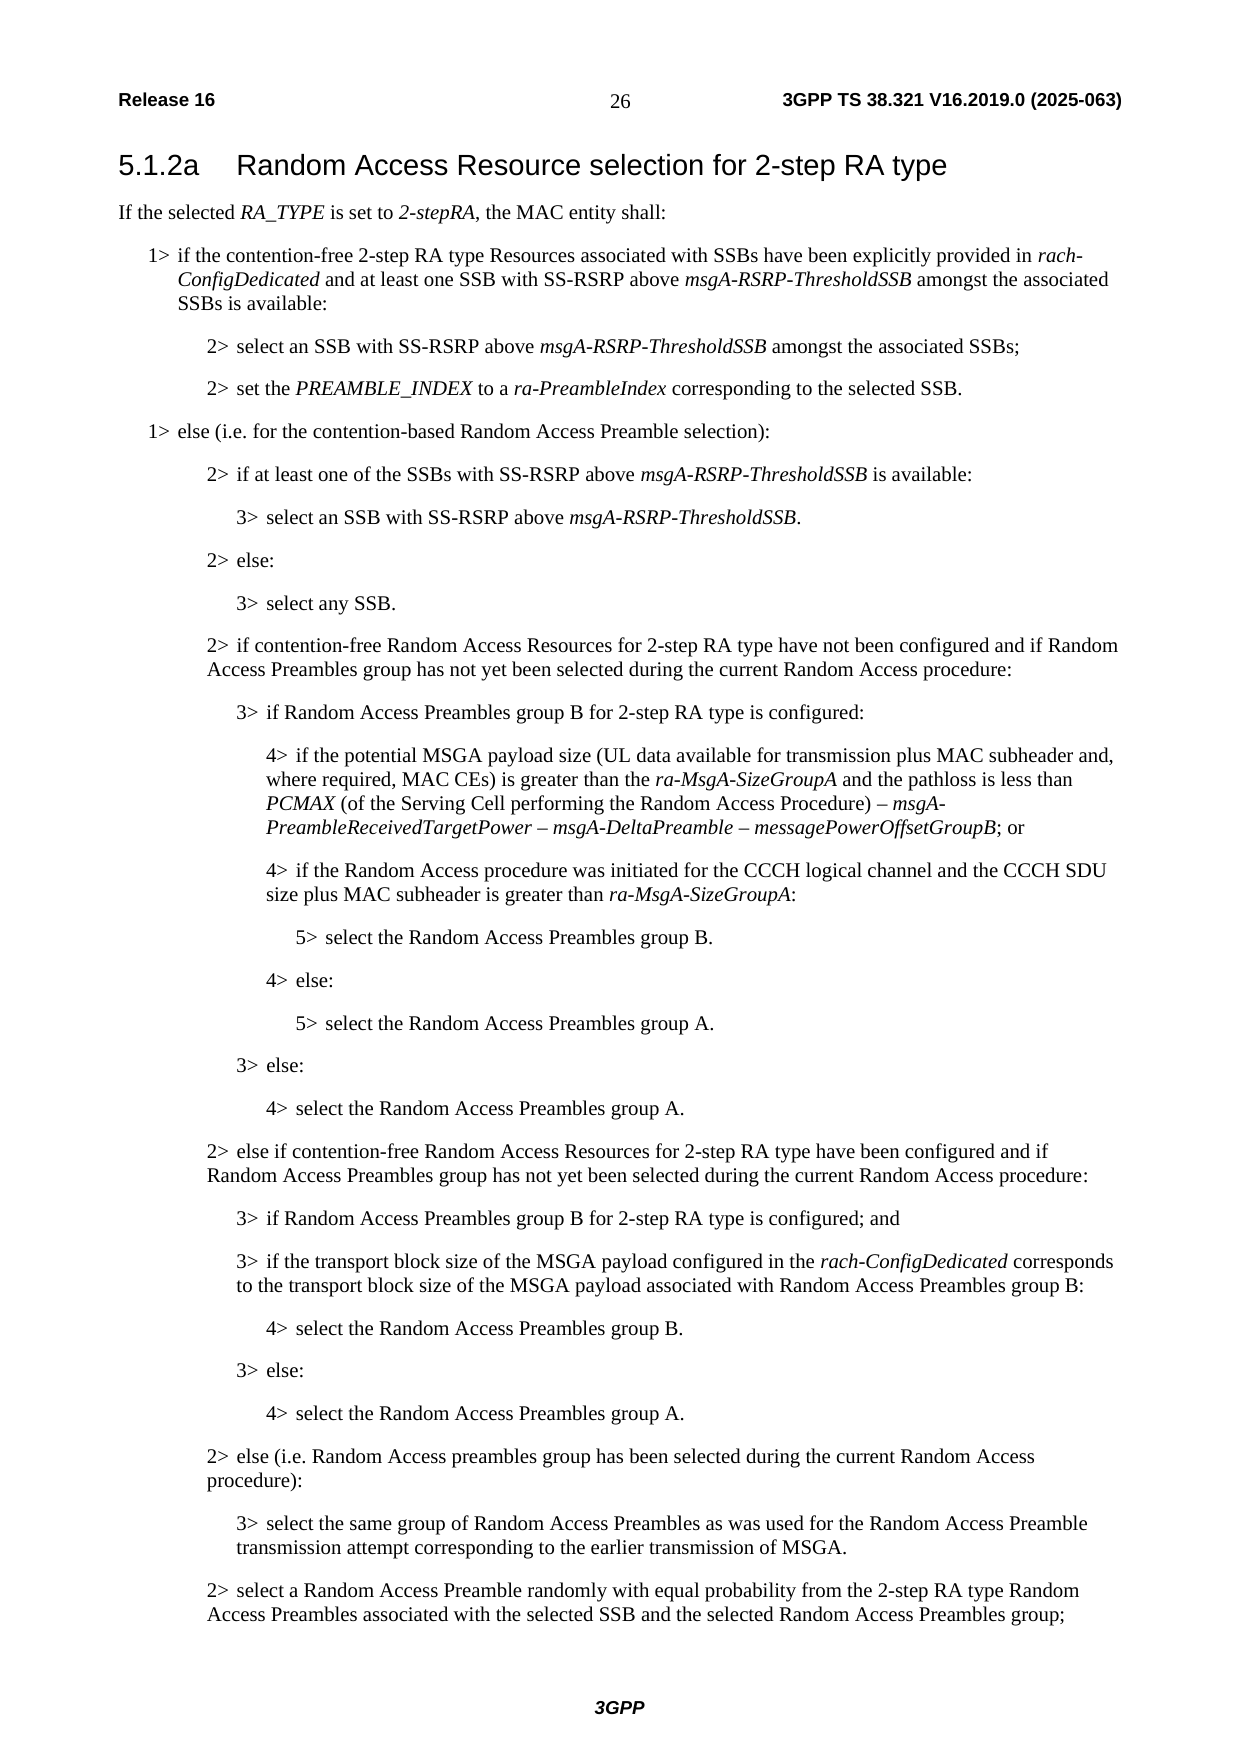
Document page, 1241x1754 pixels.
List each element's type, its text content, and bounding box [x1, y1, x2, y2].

text 3> select the same group of Random Access Preambles as was used for the Random Access Preamble transmission attempt corresponding to the earlier transmission of MSGA. [236, 1511, 1122, 1559]
text 4> select the Random Access Preambles group A. [266, 1401, 1122, 1425]
subtitle 5.1.2a Random Access Resource selection for 2-step RA type [118, 147, 1122, 181]
text 3> select any SSB. [236, 590, 1122, 614]
text 3> if Random Access Preambles group B for 2-step RA type is configured; and [236, 1206, 1122, 1230]
text 1> else (i.e. for the contention-based Random Access Preamble selection): [148, 419, 1122, 443]
text 5> select the Random Access Preambles group B. [295, 925, 1122, 949]
text 1> if the contention-free 2-step RA type Resources associated with SSBs have been explicitly provided in rach-ConfigDedicated and at least one SSB with SS-RSRP above msgA-RSRP-ThresholdSSB amongst the associated SSBs is available: [148, 243, 1122, 315]
text 3> select an SSB with SS-RSRP above msgA-RSRP-ThresholdSSB. [236, 505, 1122, 529]
text 2> else (i.e. Random Access preambles group has been selected during the current Random Access procedure): [207, 1444, 1122, 1492]
text 3> else: [236, 1053, 1122, 1077]
text 3> else: [236, 1358, 1122, 1382]
text 4> select the Random Access Preambles group B. [266, 1315, 1122, 1339]
text If the selected RA_TYPE is set to 2-stepRA, the MAC entity shall: [118, 200, 1122, 224]
text 4> select the Random Access Preambles group A. [266, 1096, 1122, 1120]
text 3> if the transport block size of the MSGA payload configured in the rach-ConfigDedicated corresponds to the transport block size of the MSGA payload associated with Random Access Preambles group B: [236, 1248, 1122, 1297]
text 4> if the potential MSGA payload size (UL data available for transmission plus MAC subheader and, where required, MAC CEs) is greater than the ra-MsgA-SizeGroupA and the pathloss is less than PCMAX (of the Serving Cell performing the Random Access Procedure) – msgA-PreambleReceivedTargetPower – msgA-DeltaPreamble – messagePowerOffsetGroupB; or [266, 743, 1122, 839]
text 5> select the Random Access Preambles group A. [295, 1010, 1122, 1034]
text 2> select a Random Access Preamble randomly with equal probability from the 2-step RA type Random Access Preambles associated with the selected SSB and the selected Random Access Preambles group; [207, 1578, 1122, 1626]
text 4> else: [266, 968, 1122, 992]
text 2> select an SSB with SS-RSRP above msgA-RSRP-ThresholdSSB amongst the associated SSBs; [207, 333, 1122, 358]
text 4> if the Random Access procedure was initiated for the CCCH logical channel and the CCCH SDU size plus MAC subheader is greater than ra-MsgA-SizeGroupA: [266, 858, 1122, 906]
text 2> if at least one of the SSBs with SS-RSRP above msgA-RSRP-ThresholdSSB is available: [207, 462, 1122, 486]
text 2> set the PREAMBLE_INDEX to a ra-PreambleIndex corresponding to the selected SSB. [207, 376, 1122, 400]
text 2> else: [207, 548, 1122, 572]
text 2> else if contention-free Random Access Resources for 2-step RA type have been configured and if Random Access Preambles group has not yet been selected during the current Random Access procedure: [207, 1139, 1122, 1187]
text 2> if contention-free Random Access Resources for 2-step RA type have not been configured and if Random Access Preambles group has not yet been selected during the current Random Access procedure: [207, 633, 1122, 681]
text 3> if Random Access Preambles group B for 2-step RA type is configured: [236, 700, 1122, 724]
